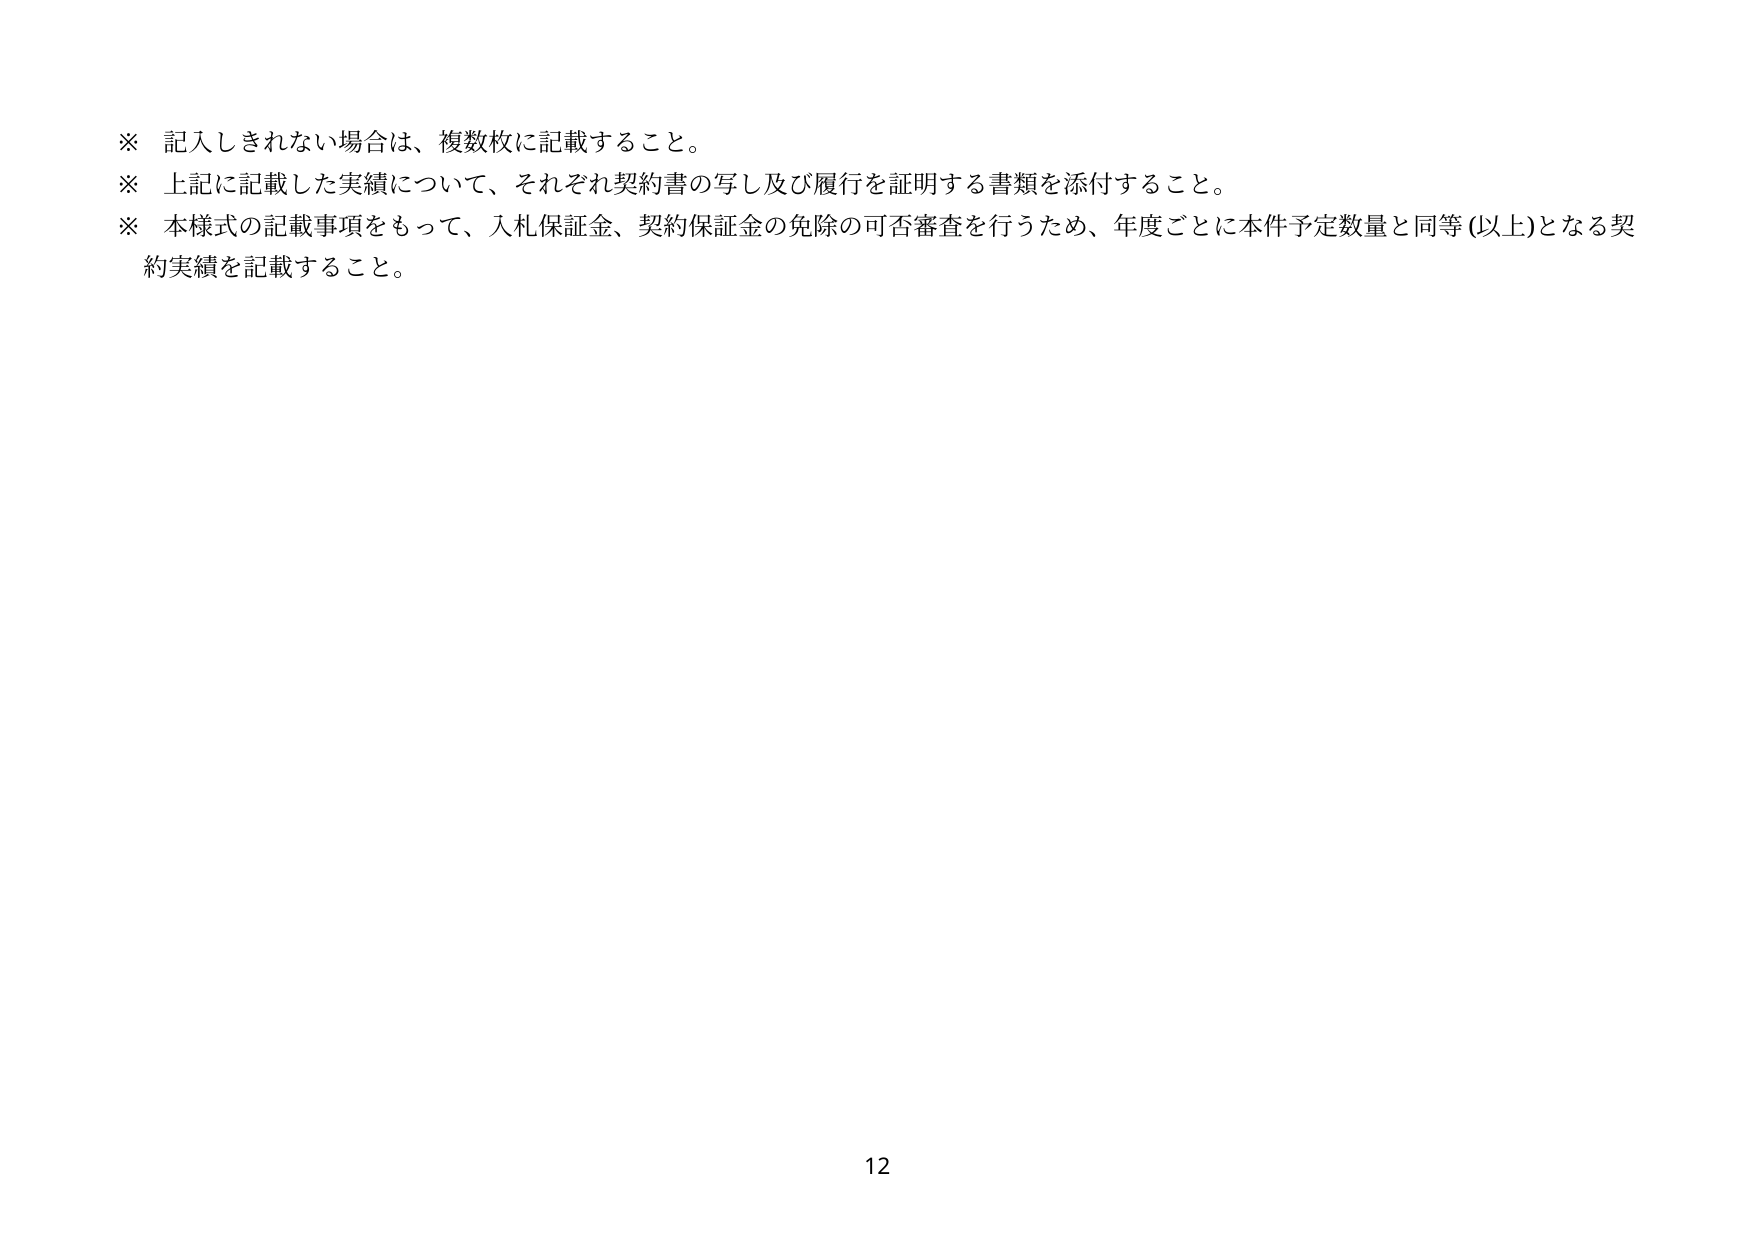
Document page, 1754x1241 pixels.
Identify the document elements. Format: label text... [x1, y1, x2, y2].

text ※ 本様式の記載事項をもって、入札保証金、契約保証金の免除の可否審査を行うため、年度ごとに本件予定数量と同等(以上)となる契約実績を記載すること。 [118, 203, 1636, 287]
text ※ 記入しきれない場合は、複数枚に記載すること。 [118, 120, 1636, 162]
text ※ 上記に記載した実績について、それぞれ契約書の写し及び履行を証明する書類を添付すること。 [118, 162, 1636, 203]
